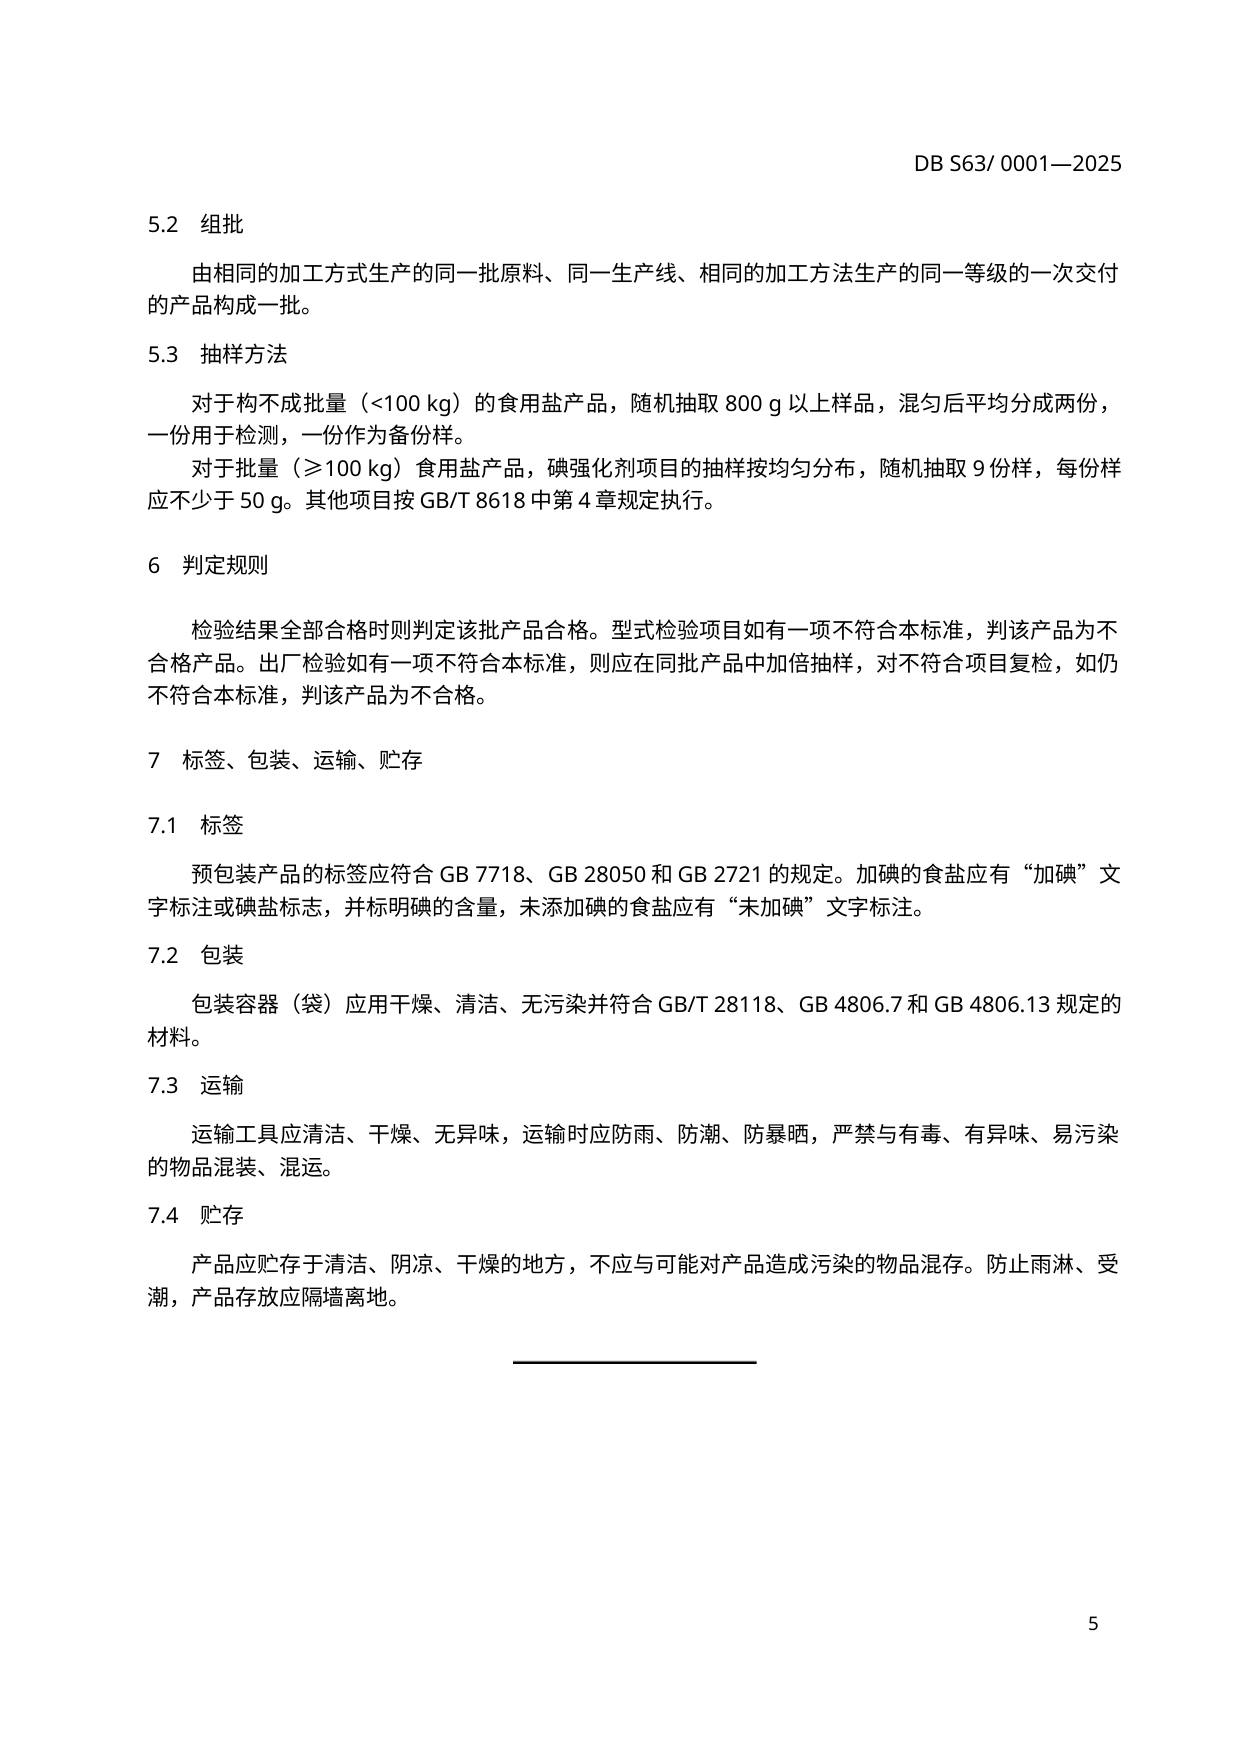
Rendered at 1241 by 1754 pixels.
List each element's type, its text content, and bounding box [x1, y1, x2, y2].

text 预包装产品的标签应符合GB 7718、GB 28050和GB 2721的规定。加碘的食盐应有“加碘”文字标注或碘盐标志，并标明碘的含量，未添加碘的食盐应有“未加碘”文字标注。 [148, 857, 1122, 922]
text 对于构不成批量（<100 kg）的食用盐产品，随机抽取800 g以上样品，混匀后平均分成两份，一份用于检测，一份作为备份样。 [148, 386, 1122, 451]
text 包装容器（袋）应用干燥、清洁、无污染并符合GB/T 28118、GB 4806.7和GB 4806.13 规定的材料。 [148, 987, 1122, 1052]
picture [513, 1311, 757, 1364]
text 运输工具应清洁、干燥、无异味，运输时应防雨、防潮、防暴晒，严禁与有毒、有异味、易污染的物品混装、混运。 [148, 1117, 1122, 1182]
text 产品应贮存于清洁、阴凉、干燥的地方，不应与可能对产品造成污染的物品混存。防止雨淋、受潮，产品存放应隔墙离地。 [148, 1247, 1122, 1312]
text 组批 [148, 207, 1122, 239]
text 判定规则 [148, 548, 1122, 581]
text 包装 [148, 938, 1122, 971]
text 标签、包装、运输、贮存 [148, 743, 1122, 776]
text 抽样方法 [148, 337, 1122, 369]
text 贮存 [148, 1198, 1122, 1231]
text 对于批量（≥100 kg）食用盐产品，碘强化剂项目的抽样按均匀分布，随机抽取9份样，每份样应不少于50 g。其他项目按GB/T 8618中第4章规定执行。 [148, 451, 1122, 516]
text 运输 [148, 1068, 1122, 1101]
text 标签 [148, 808, 1122, 841]
text 由相同的加工方式生产的同一批原料、同一生产线、相同的加工方法生产的同一等级的一次交付的产品构成一批。 [148, 256, 1122, 321]
text 检验结果全部合格时则判定该批产品合格。型式检验项目如有一项不符合本标准，判该产品为不合格产品。出厂检验如有一项不符合本标准，则应在同批产品中加倍抽样，对不符合项目复检，如仍不符合本标准，判该产品为不合格。 [148, 613, 1122, 711]
